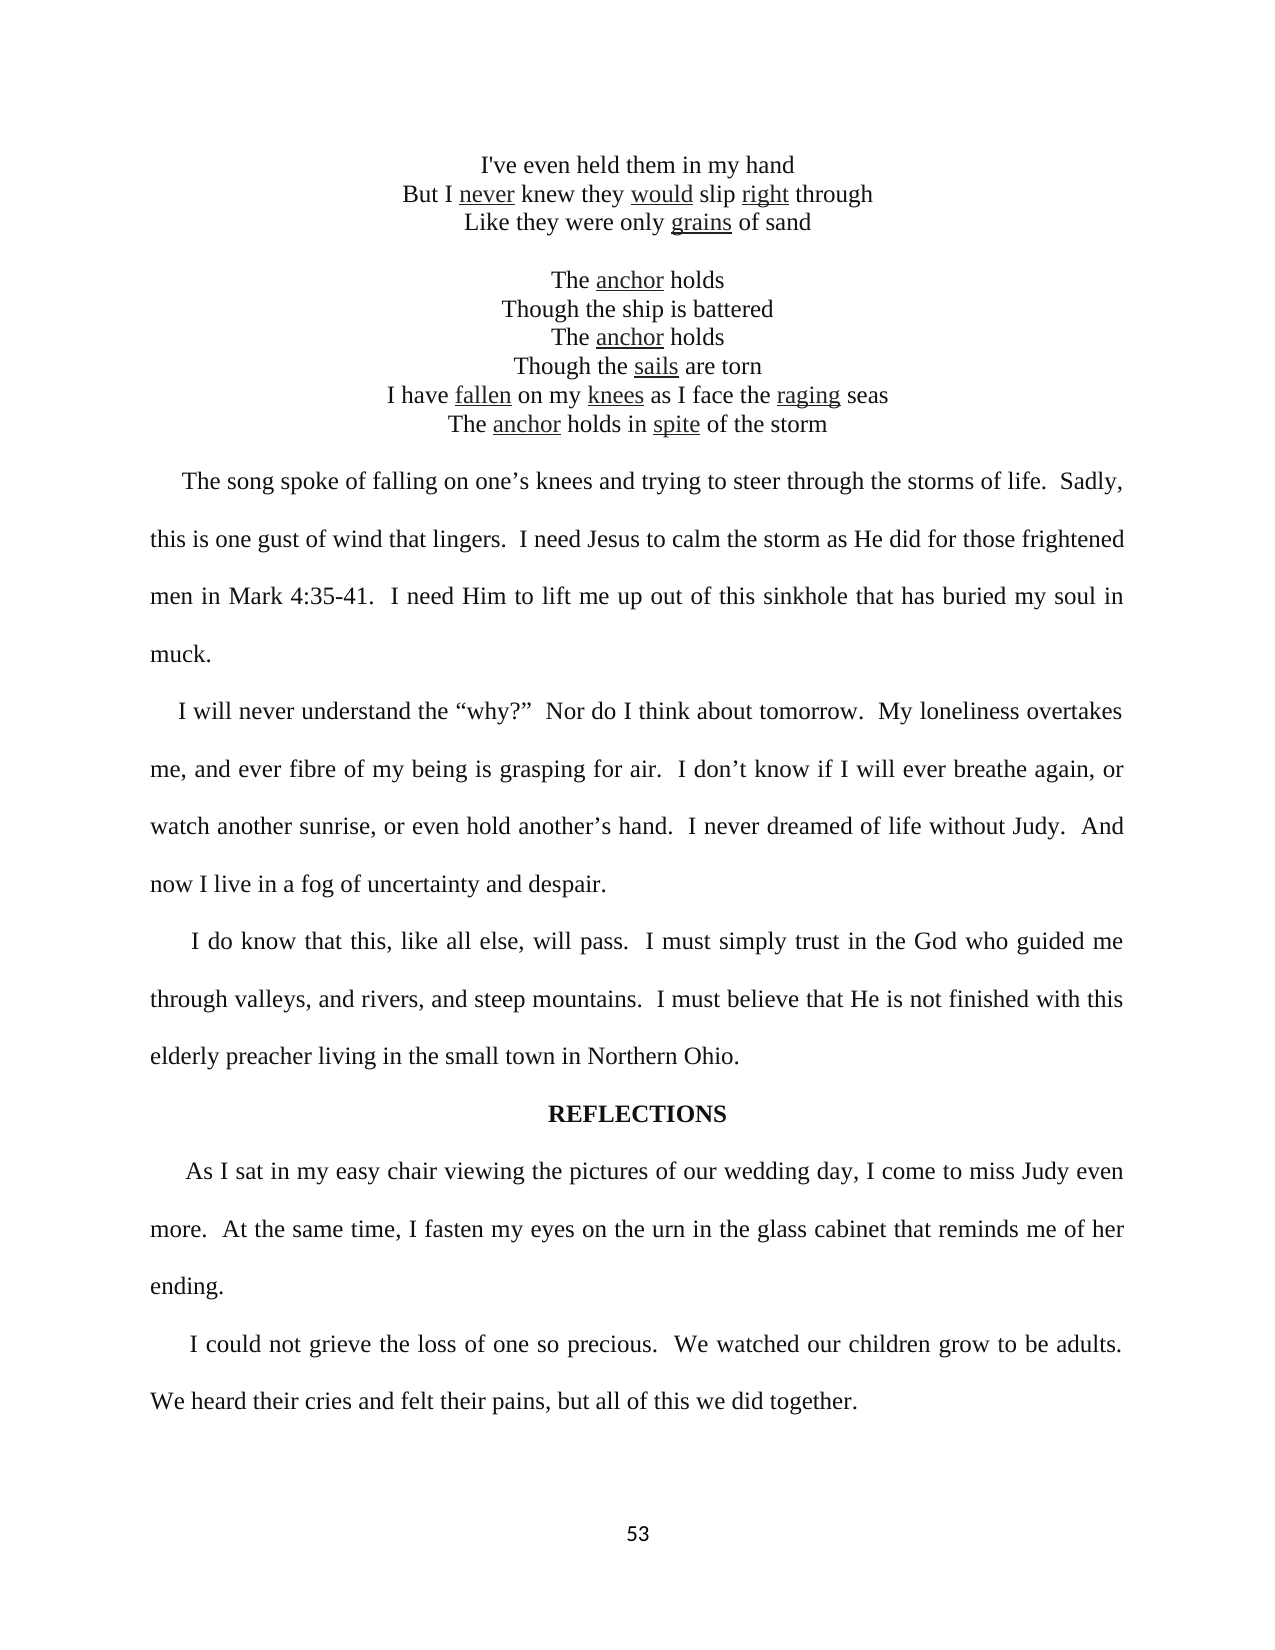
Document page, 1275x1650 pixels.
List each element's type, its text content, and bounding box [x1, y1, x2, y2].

text The anchor holds in spite of the storm [150, 409, 1125, 437]
text The song spoke of falling on one’s knees and trying to steer through the storms of life. Sadly, this is one gust of wind that lingers. I need Jesus to calm the storm as He did for those frightened men in Mark 4:35-41. I need Him to lift me up out of this sinkhole that has buried my soul in muck. [150, 466, 1125, 667]
text I will never understand the “why?” Nor do I think about tomorrow. My loneliness overtakes me, and ever fibre of my being is grasping for air. I don’t know if I will ever breathe again, or watch another sunrise, or even hold another’s hand. I never dreamed of life without Judy. And now I live in a fog of uncertainty and despair. [150, 696, 1125, 897]
text I have fallen on my knees as I face the raging seas [150, 380, 1125, 409]
text I do know that this, like all else, will pass. I must simply trust in the God who guided me through valleys, and rivers, and steep mountains. I must believe that He is not finished with this elderly preacher living in the small town in Northern Ohio. [150, 926, 1125, 1070]
text REFLECTIONS [150, 1099, 1125, 1127]
text I've even held them in my hand [150, 150, 1125, 179]
text I could not grieve the loss of one so precious. We watched our children grow to be adults. We heard their cries and felt their pains, but all of this we did together. [150, 1329, 1125, 1415]
text The anchor holds [150, 265, 1125, 294]
text The anchor holds [150, 322, 1125, 351]
text As I sat in my easy chair viewing the pictures of our wedding day, I come to miss Judy even more. At the same time, I fasten my eyes on the urn in the glass cabinet that reminds me of her ending. [150, 1156, 1125, 1300]
text But I never knew they would slip right through [150, 179, 1125, 207]
text Though the ship is battered [150, 294, 1125, 322]
text Like they were only grains of sand [150, 207, 1125, 236]
text Though the sails are torn [150, 351, 1125, 380]
